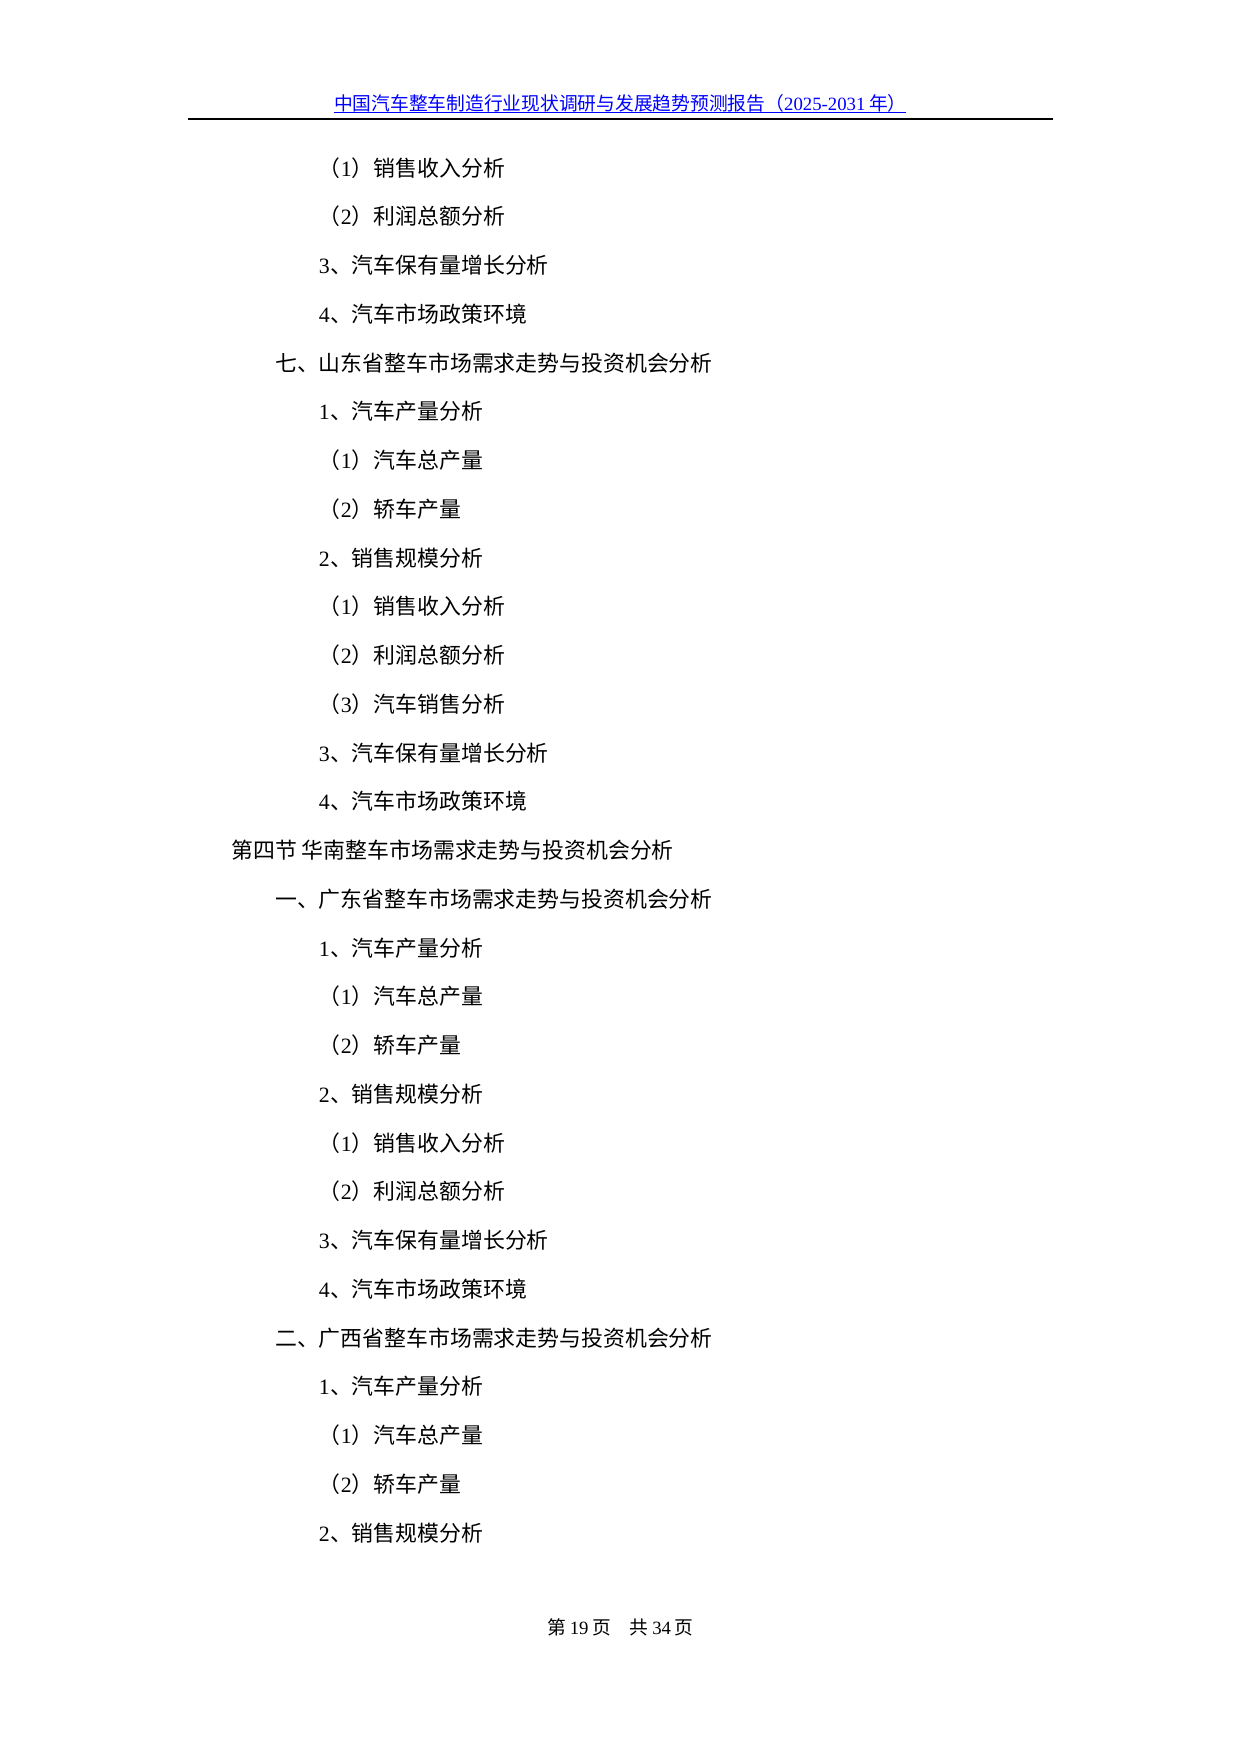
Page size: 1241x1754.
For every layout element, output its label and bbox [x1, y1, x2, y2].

text [187, 150, 1053, 1548]
